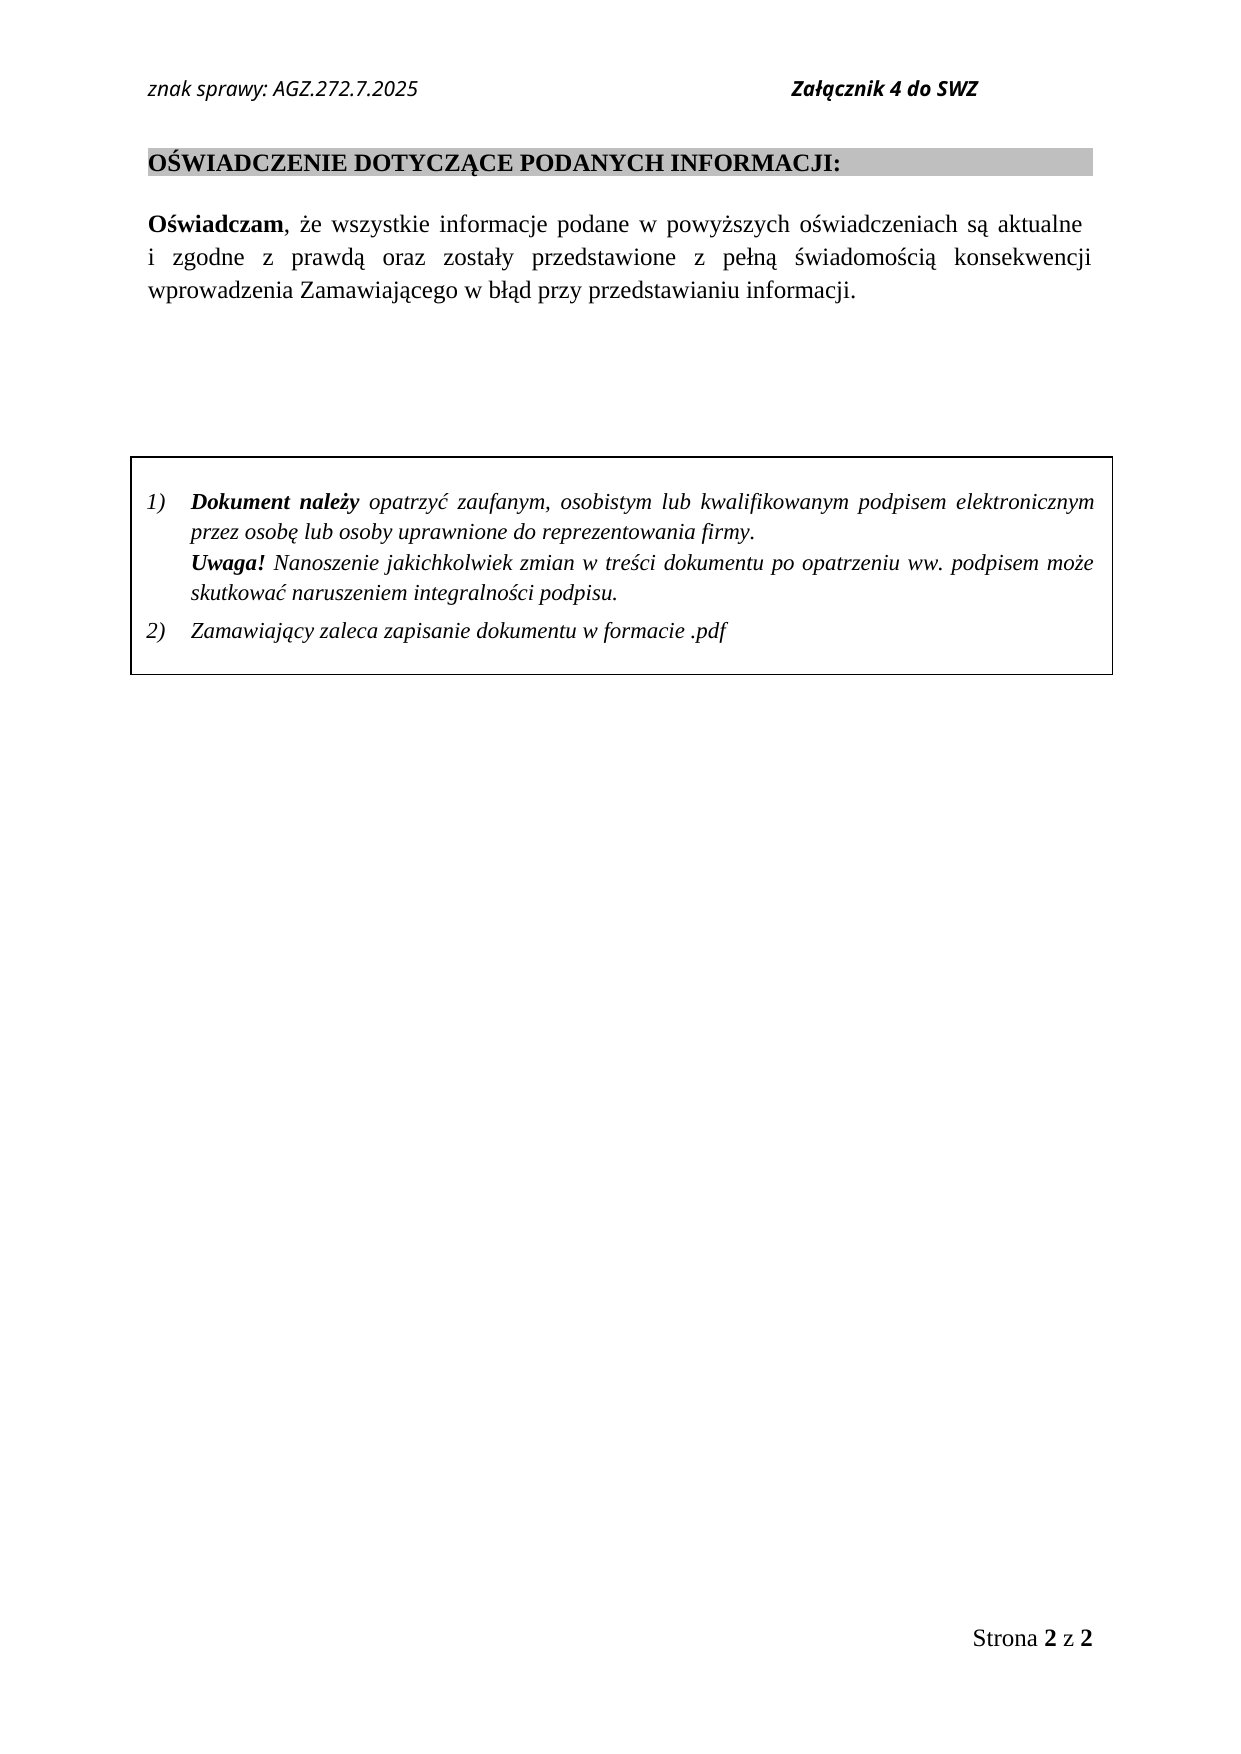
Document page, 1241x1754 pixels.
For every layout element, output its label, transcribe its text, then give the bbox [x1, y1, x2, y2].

text Oświadczam, że wszystkie informacje podane w powyższych oświadczeniach są aktualne i zgodne z prawdą oraz zostały przedstawione z pełną świadomością konsekwencji wprowadzenia Zamawiającego w błąd przy przedstawianiu informacji. [148, 209, 1093, 304]
text OŚWIADCZENIE DOTYCZĄCE PODANYCH INFORMACJI: [148, 148, 1093, 176]
